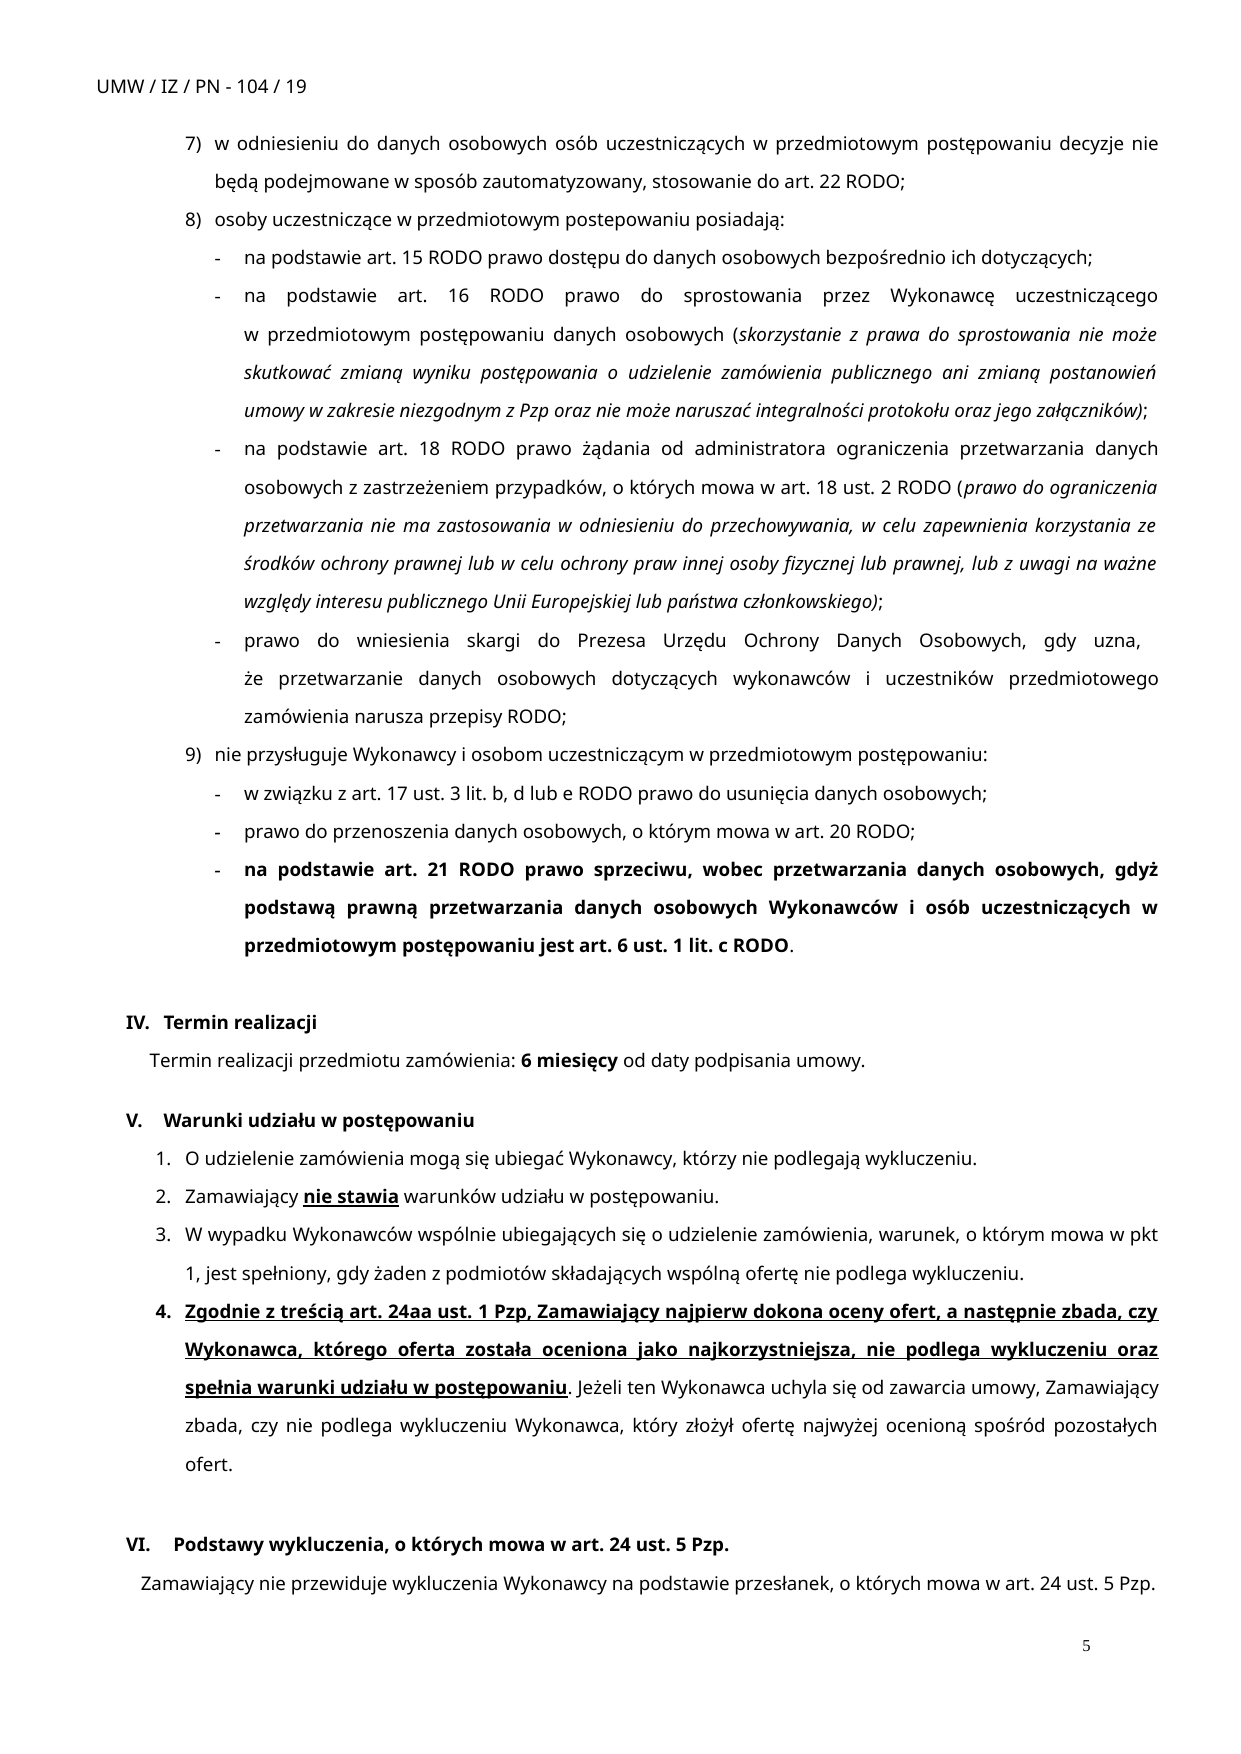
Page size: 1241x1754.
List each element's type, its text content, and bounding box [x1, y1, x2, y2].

list osoby uczestniczące w przedmiotowym postepowaniu posiadają: [185, 206, 1159, 232]
list na podstawie art. 18 RODO prawo żądania od administratora ograniczenia przetwarzania danych osobowych z zastrzeżeniem przypadków, o których mowa w art. 18 ust. 2 RODO (prawo do ograniczenia przetwarzania nie ma zastosowania w odniesieniu do przechowywania, w celu zapewnienia korzystania ze środków ochrony prawnej lub w celu ochrony praw innej osoby fizycznej lub prawnej, lub z uwagi na ważne względy interesu publicznego Unii Europejskiej lub państwa członkowskiego); [214, 436, 1159, 614]
list prawo do wniesienia skargi do Prezesa Urzędu Ochrony Danych Osobowych, gdy uzna, że przetwarzanie danych osobowych dotyczących wykonawców i uczestników przedmiotowego zamówienia narusza przepisy RODO; [214, 627, 1159, 729]
list nie przysługuje Wykonawcy i osobom uczestniczącym w przedmiotowym postępowaniu: [185, 742, 1159, 767]
subtitle Podstawy wykluczenia, o których mowa w art. 24 ust. 5 Pzp. [126, 1532, 1159, 1557]
list w odniesieniu do danych osobowych osób uczestniczących w przedmiotowym postępowaniu decyzje nie będą podejmowane w sposób zautomatyzowany, stosowanie do art. 22 RODO; [185, 130, 1159, 194]
text Zamawiający nie przewiduje wykluczenia Wykonawcy na podstawie przesłanek, o których mowa w art. 24 ust. 5 Pzp. [141, 1570, 1159, 1595]
list O udzielenie zamówienia mogą się ubiegać Wykonawcy, którzy nie podlegają wykluczeniu. [155, 1145, 1159, 1171]
list prawo do przenoszenia danych osobowych, o którym mowa w art. 20 RODO; [214, 818, 1159, 843]
text Termin realizacji przedmiotu zamówienia: 6 miesięcy od daty podpisania umowy. [149, 1047, 1159, 1073]
list W wypadku Wykonawców wspólnie ubiegających się o udzielenie zamówienia, warunek, o którym mowa w pkt 1, jest spełniony, gdy żaden z podmiotów składających wspólną ofertę nie podlega wykluczeniu. [155, 1222, 1159, 1285]
list na podstawie art. 15 RODO prawo dostępu do danych osobowych bezpośrednio ich dotyczących; [214, 244, 1159, 270]
list Zamawiający nie stawia warunków udziału w postępowaniu. [155, 1183, 1159, 1209]
list Zgodnie z treścią art. 24aa ust. 1 Pzp, Zamawiający najpierw dokona oceny ofert, a następnie zbada, czy Wykonawca, którego oferta została oceniona jako najkorzystniejsza, nie podlega wykluczeniu oraz spełnia warunki udziału w postępowaniu. Jeżeli ten Wykonawca uchyla się od zawarcia umowy, Zamawiający zbada, czy nie podlega wykluczeniu Wykonawca, który złożył ofertę najwyżej ocenioną spośród pozostałych ofert. [155, 1298, 1159, 1476]
list na podstawie art. 16 RODO prawo do sprostowania przez Wykonawcę uczestniczącego w przedmiotowym postępowaniu danych osobowych (skorzystanie z prawa do sprostowania nie może skutkować zmianą wyniku postępowania o udzielenie zamówienia publicznego ani zmianą postanowień umowy w zakresie niezgodnym z Pzp oraz nie może naruszać integralności protokołu oraz jego załączników); [214, 283, 1159, 423]
list w związku z art. 17 ust. 3 lit. b, d lub e RODO prawo do usunięcia danych osobowych; [214, 780, 1159, 805]
subtitle Warunki udziału w postępowaniu [126, 1107, 1159, 1132]
list na podstawie art. 21 RODO prawo sprzeciwu, wobec przetwarzania danych osobowych, gdyż podstawą prawną przetwarzania danych osobowych Wykonawców i osób uczestniczących w przedmiotowym postępowaniu jest art. 6 ust. 1 lit. c RODO. [214, 856, 1159, 958]
subtitle Termin realizacji [126, 1009, 1100, 1035]
